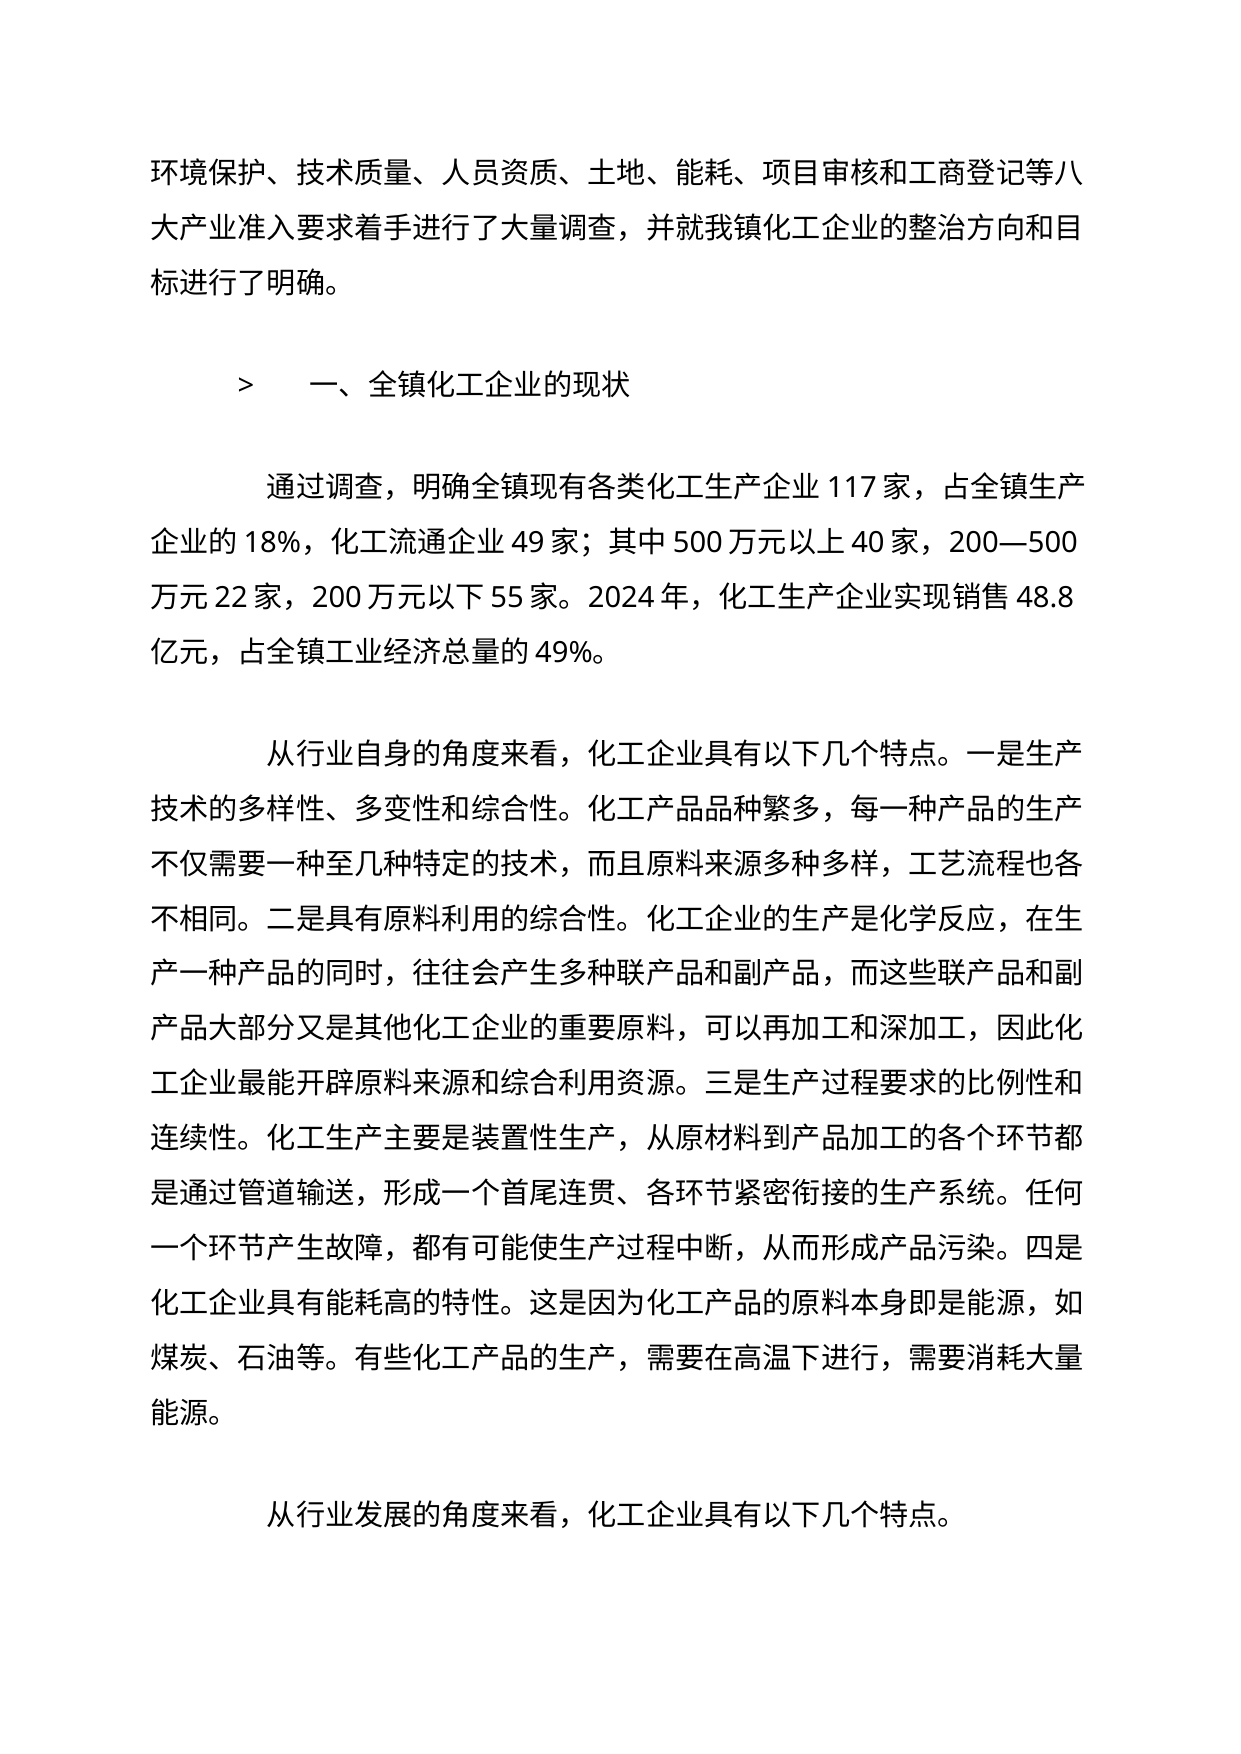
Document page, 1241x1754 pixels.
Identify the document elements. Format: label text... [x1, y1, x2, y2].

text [150, 150, 1090, 302]
text > 一、全镇化工企业的现状 [150, 362, 1090, 404]
text 从行业自身的角度来看，化工企业具有以下几个特点。一是生产技术的多样性、多变性和综合性。化工产品品种繁多，每一种产品的生产不仅需要一种至几种特定的技术，而且原料来源多种多样，工艺流程也各不相同。二是具有原料利用的综合性。化工企业的生产是化学反应，在生产一种产品的同时，往往会产生多种联产品和副产品，而这些联产品和副产品大部分又是其他化工企业的重要原料，可以再加工和深加工，因此化工企业最能开辟原料来源和综合利用资源。三是生产过程要求的比例性和连续性。化工生产主要是装置性生产，从原材料到产品加工的各个环节都是通过管道输送，形成一个首尾连贯、各环节紧密衔接的生产系统。任何一个环节产生故障，都有可能使生产过程中断，从而形成产品污染。四是化工企业具有能耗高的特性。这是因为化工产品的原料本身即是能源，如煤炭、石油等。有些化工产品的生产，需要在高温下进行，需要消耗大量能源。 [150, 731, 1090, 1432]
text 从行业发展的角度来看，化工企业具有以下几个特点。 [150, 1491, 1090, 1533]
text 通过调查，明确全镇现有各类化工生产企业117家，占全镇生产企业的18%，化工流通企业49家；其中500万元以上40家，200—500万元22家，200万元以下55家。2024年，化工生产企业实现销售48.8亿元，占全镇工业经济总量的49%。 [150, 463, 1090, 671]
